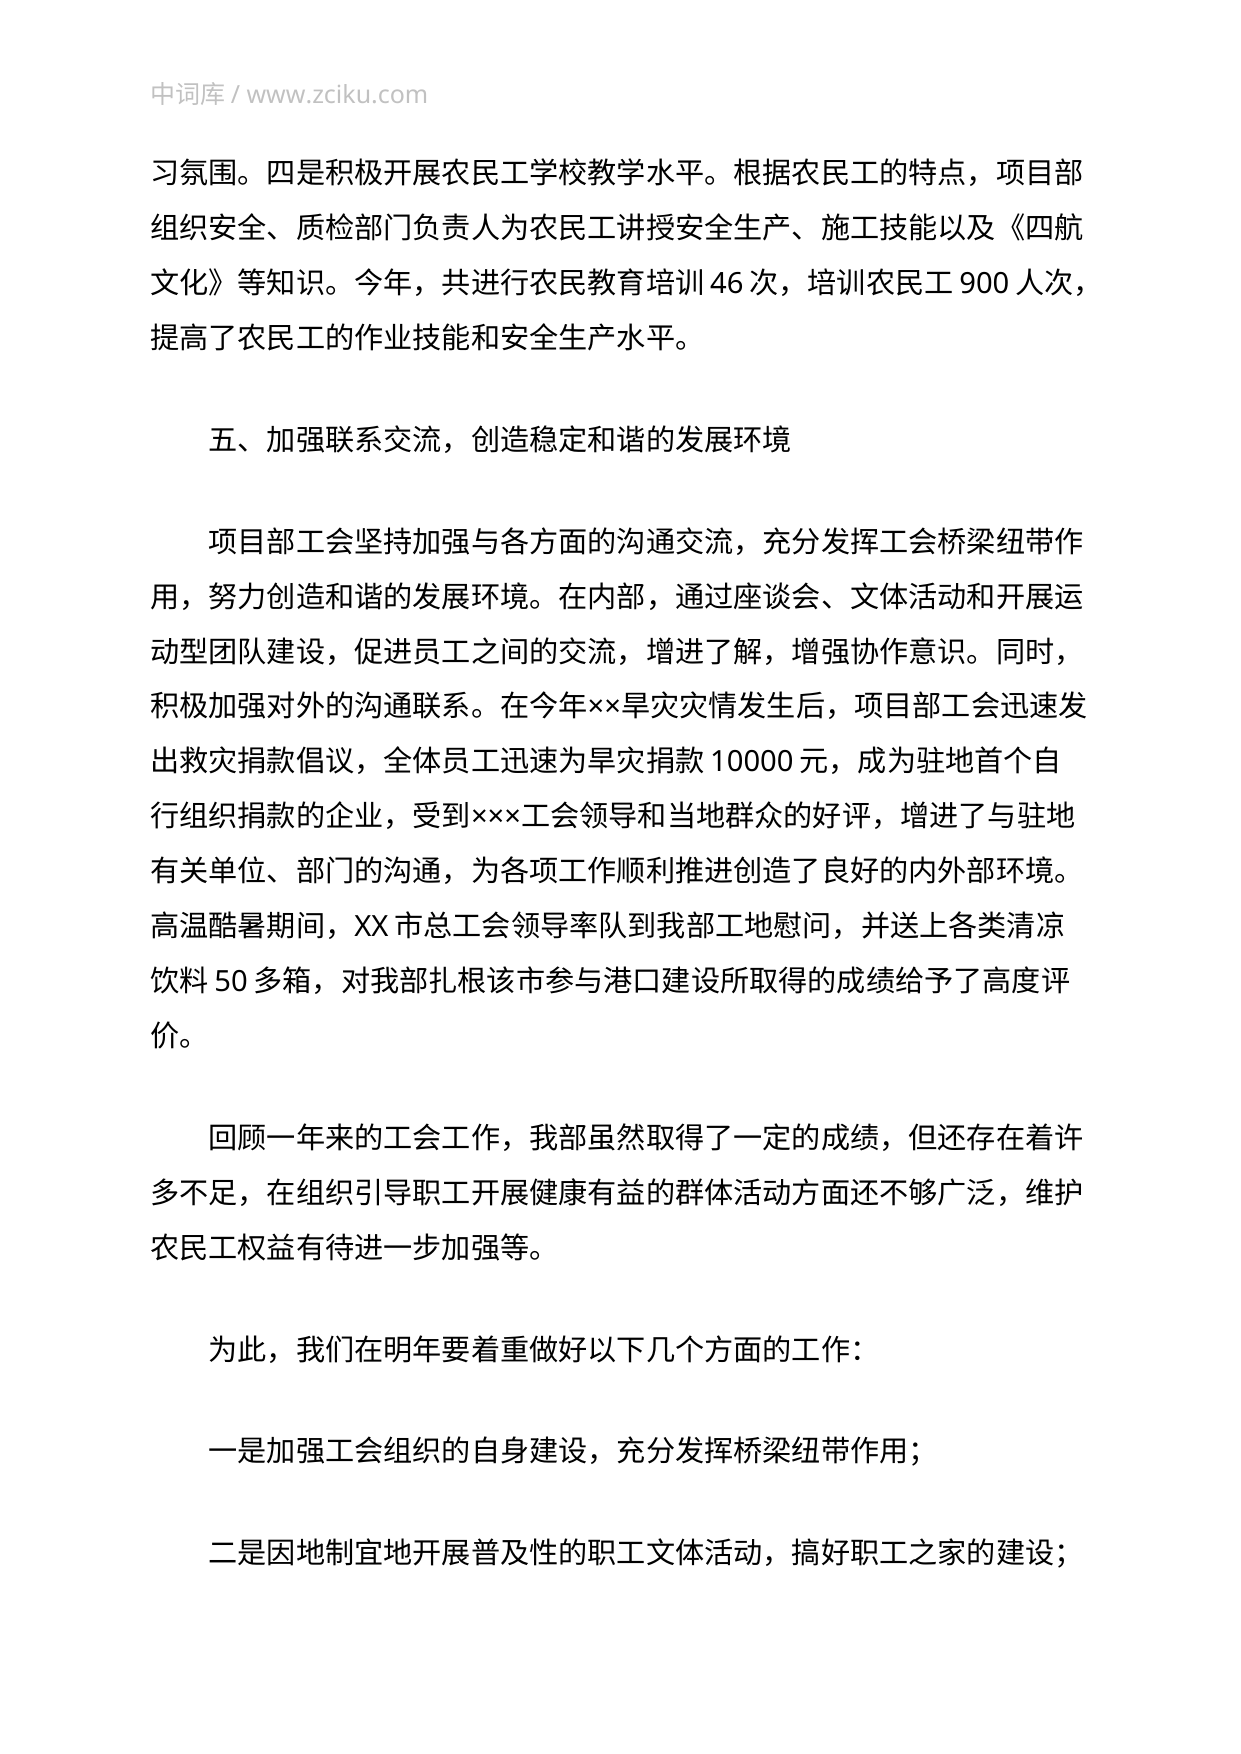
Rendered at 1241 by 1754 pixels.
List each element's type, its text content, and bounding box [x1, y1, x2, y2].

text 为此，我们在明年要着重做好以下几个方面的工作： [150, 1326, 1090, 1368]
text 一是加强工会组织的自身建设，充分发挥桥梁纽带作用； [150, 1428, 1090, 1470]
text 项目部工会坚持加强与各方面的沟通交流，充分发挥工会桥梁纽带作用，努力创造和谐的发展环境。在内部，通过座谈会、文体活动和开展运动型团队建设，促进员工之间的交流，增进了解，增强协作意识。同时，积极加强对外的沟通联系。在今年××旱灾灾情发生后，项目部工会迅速发出救灾捐款倡议，全体员工迅速为旱灾捐款10000元，成为驻地首个自行组织捐款的企业，受到×××工会领导和当地群众的好评，增进了与驻地有关单位、部门的沟通，为各项工作顺利推进创造了良好的内外部环境。高温酷暑期间，XX市总工会领导率队到我部工地慰问，并送上各类清凉饮料50多箱，对我部扎根该市参与港口建设所取得的成绩给予了高度评价。 [150, 518, 1090, 1055]
text 五、加强联系交流，创造稳定和谐的发展环境 [150, 417, 1090, 459]
text 二是因地制宜地开展普及性的职工文体活动，搞好职工之家的建设； [150, 1530, 1090, 1572]
text 回顾一年来的工会工作，我部虽然取得了一定的成绩，但还存在着许多不足，在组织引导职工开展健康有益的群体活动方面还不够广泛，维护农民工权益有待进一步加强等。 [150, 1115, 1090, 1267]
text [150, 150, 1090, 357]
